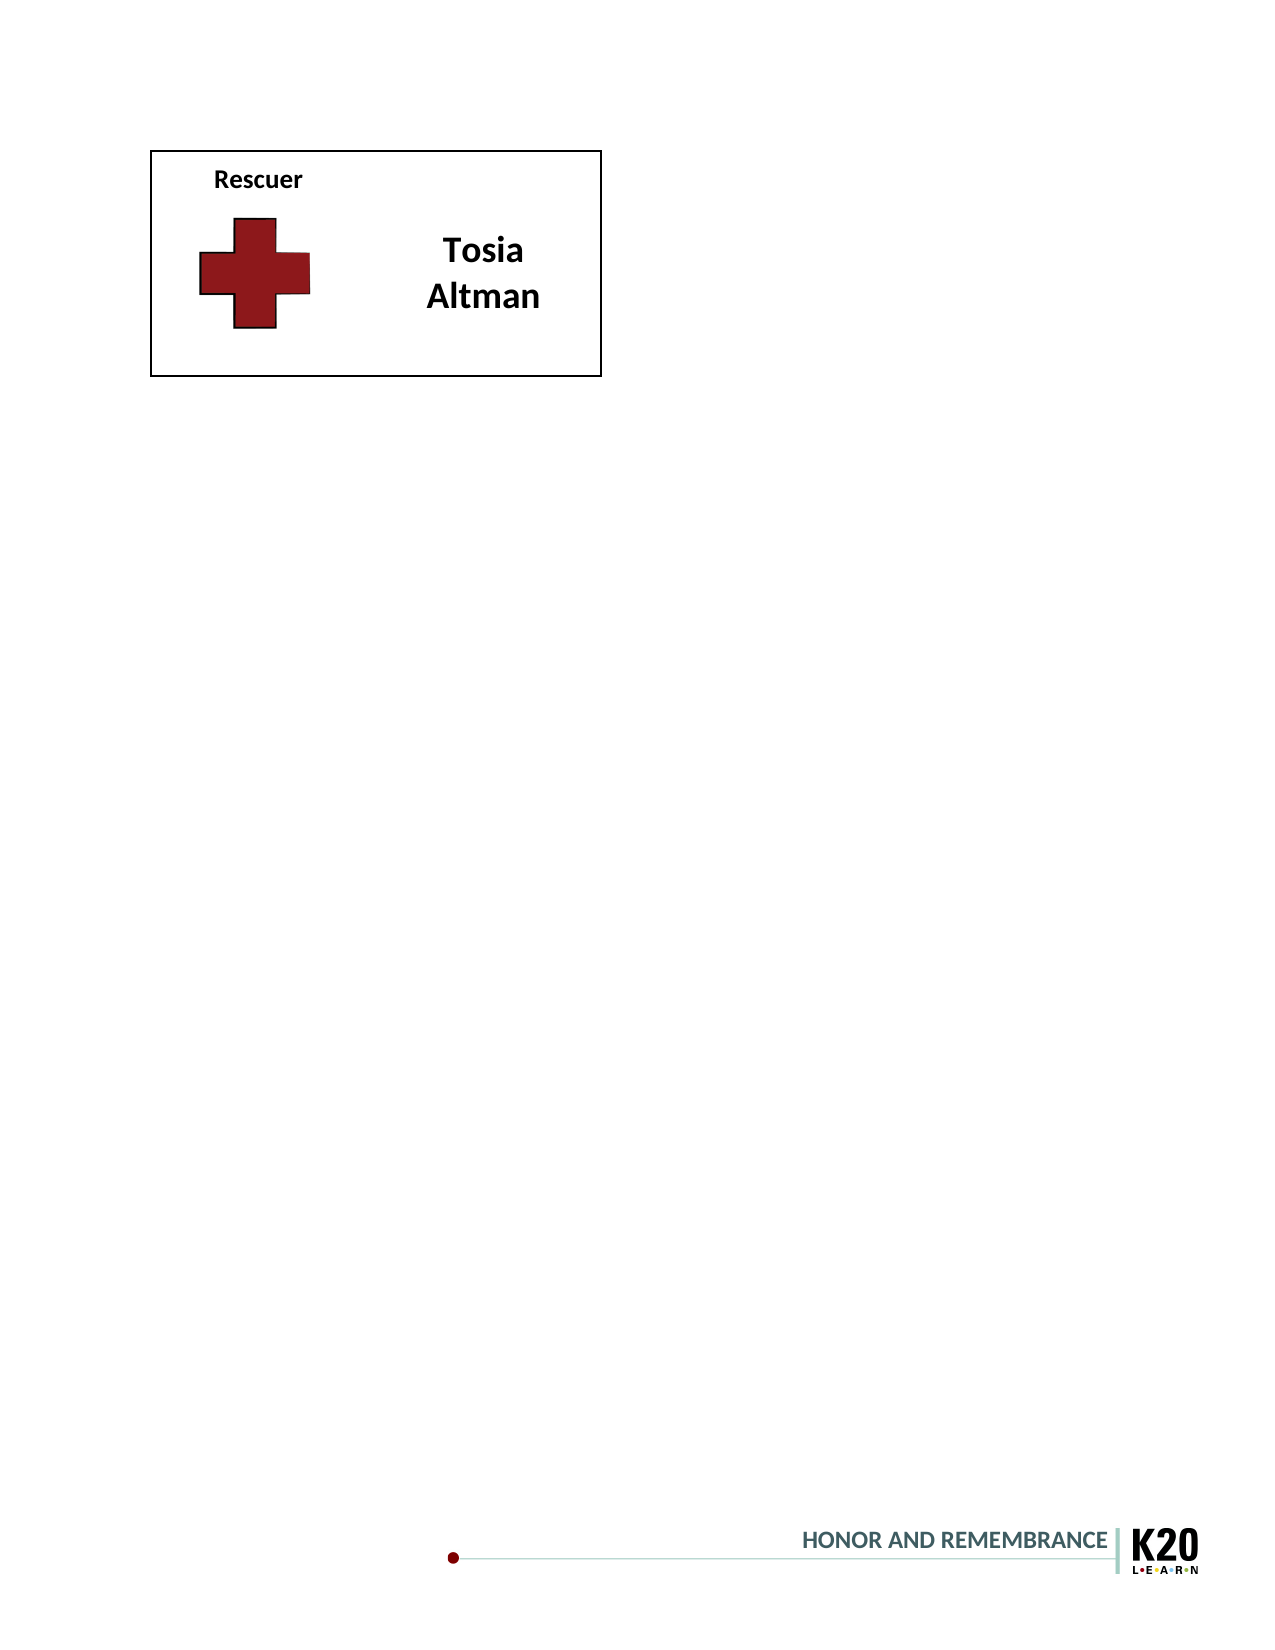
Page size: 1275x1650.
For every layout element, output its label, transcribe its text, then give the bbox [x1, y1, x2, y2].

table_cell Rescuer [152, 152, 365, 375]
table_cell Tosia Altman [367, 152, 600, 375]
picture [189, 205, 321, 341]
picture [447, 1525, 1198, 1577]
